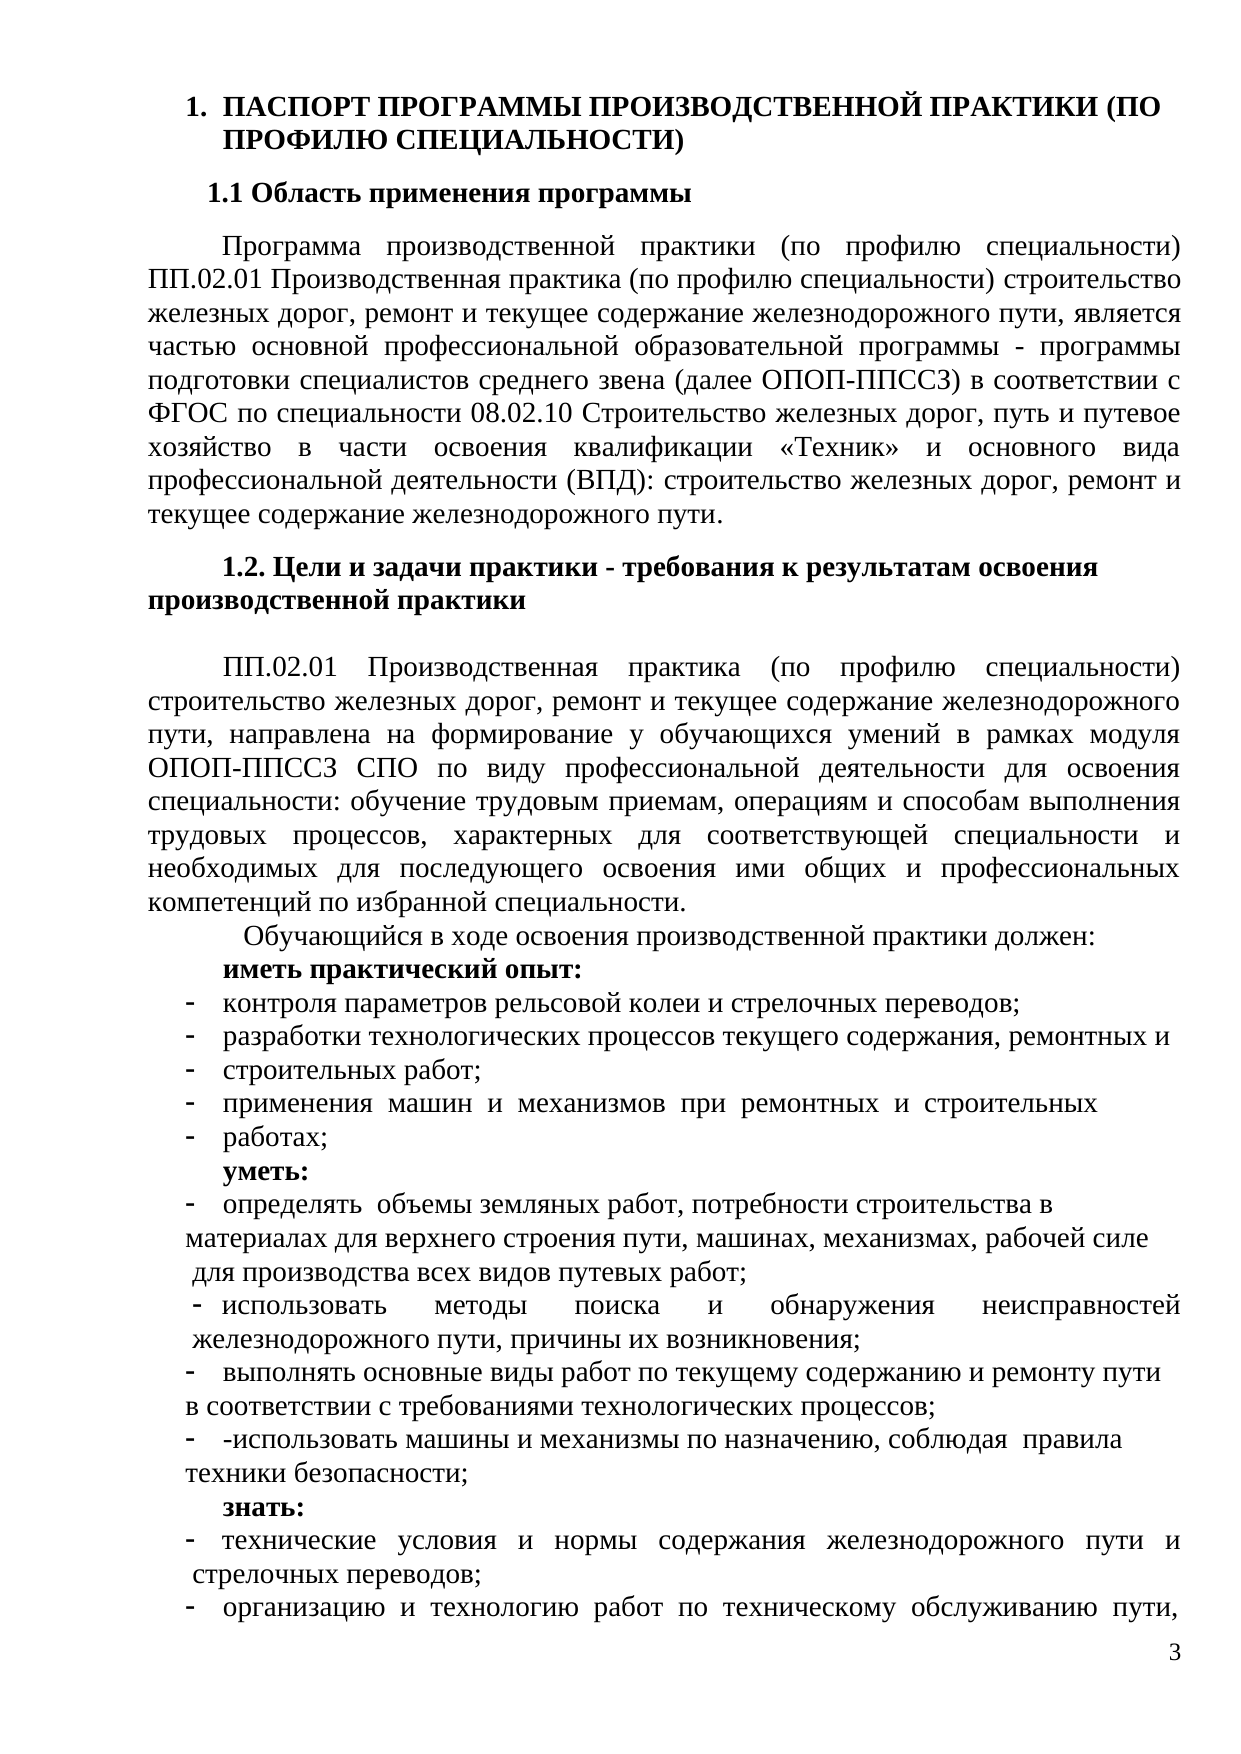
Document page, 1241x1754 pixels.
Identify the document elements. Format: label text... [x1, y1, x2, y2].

text техники безопасности; [185, 1455, 1181, 1489]
list уметь: [223, 1153, 1181, 1186]
text Программа производственной практики (по профилю специальности) ПП.02.01 Производственная практика (по профилю специальности) строительство железных дорог, ремонт и текущее содержание железнодорожного пути, является частью основной профессиональной образовательной программы - программы подготовки специалистов среднего звена (далее ОПОП-ППССЗ) в соответствии с ФГОС по специальности 08.02.10 Строительство железных дорог, путь и путевое хозяйство в части освоения квалификации «Техник» и основного вида профессиональной деятельности (ВПД): строительство железных дорог, ремонт и текущее содержание железнодорожного пути. [148, 228, 1181, 529]
text в соответствии с требованиями технологических процессов; [185, 1388, 1181, 1422]
list ПАСПОРТ ПРОГРАММЫ ПРОИЗВОДСТВЕННОЙ ПРАКТИКИ (ПО ПРОФИЛЮ СПЕЦИАЛЬНОСТИ) [185, 89, 1181, 156]
text 1.1 Область применения программы [148, 175, 1181, 208]
list технические условия и нормы содержания железнодорожного пути и стрелочных переводов; [185, 1522, 1181, 1589]
list контроля параметров рельсовой колеи и стрелочных переводов; [185, 985, 1181, 1018]
list ПП.02.01 Производственная практика (по профилю специальности) строительство железных дорог, ремонт и текущее содержание железнодорожного пути, направлена на формирование у обучающихся умений в рамках модуля ОПОП-ППССЗ СПО по виду профессиональной деятельности для освоения специальности: обучение трудовым приемам, операциям и способам выполнения трудовых процессов, характерных для соответствующей специальности и необходимых для последующего освоения ими общих и профессиональных компетенций по избранной специальности. [148, 649, 1181, 918]
list применения машин и механизмов при ремонтных и строительных [185, 1086, 1181, 1119]
text 1.2. Цели и задачи практики - требования к результатам освоения производственной практики [148, 549, 1181, 616]
text материалах для верхнего строения пути, машинах, механизмах, рабочей силе [185, 1220, 1181, 1254]
list разработки технологических процессов текущего содержания, ремонтных и [185, 1018, 1181, 1052]
list выполнять основные виды работ по текущему содержанию и ремонту пути [185, 1354, 1181, 1388]
list работах; [185, 1119, 1181, 1153]
list определять объемы земляных работ, потребности строительства в [185, 1186, 1181, 1220]
list иметь практический опыт: [223, 951, 1181, 985]
list -использовать машины и механизмы по назначению, соблюдая правила [185, 1422, 1181, 1455]
list организацию и технологию работ по техническому обслуживанию пути, [185, 1589, 1181, 1623]
list Обучающийся в ходе освоения производственной практики должен: [148, 918, 1181, 951]
list использовать методы поиска и обнаружения неисправностей железнодорожного пути, причины их возникновения; [192, 1287, 1181, 1354]
list строительных работ; [185, 1052, 1181, 1086]
text для производства всех видов путевых работ; [192, 1254, 1181, 1287]
list знать: [223, 1489, 1181, 1522]
